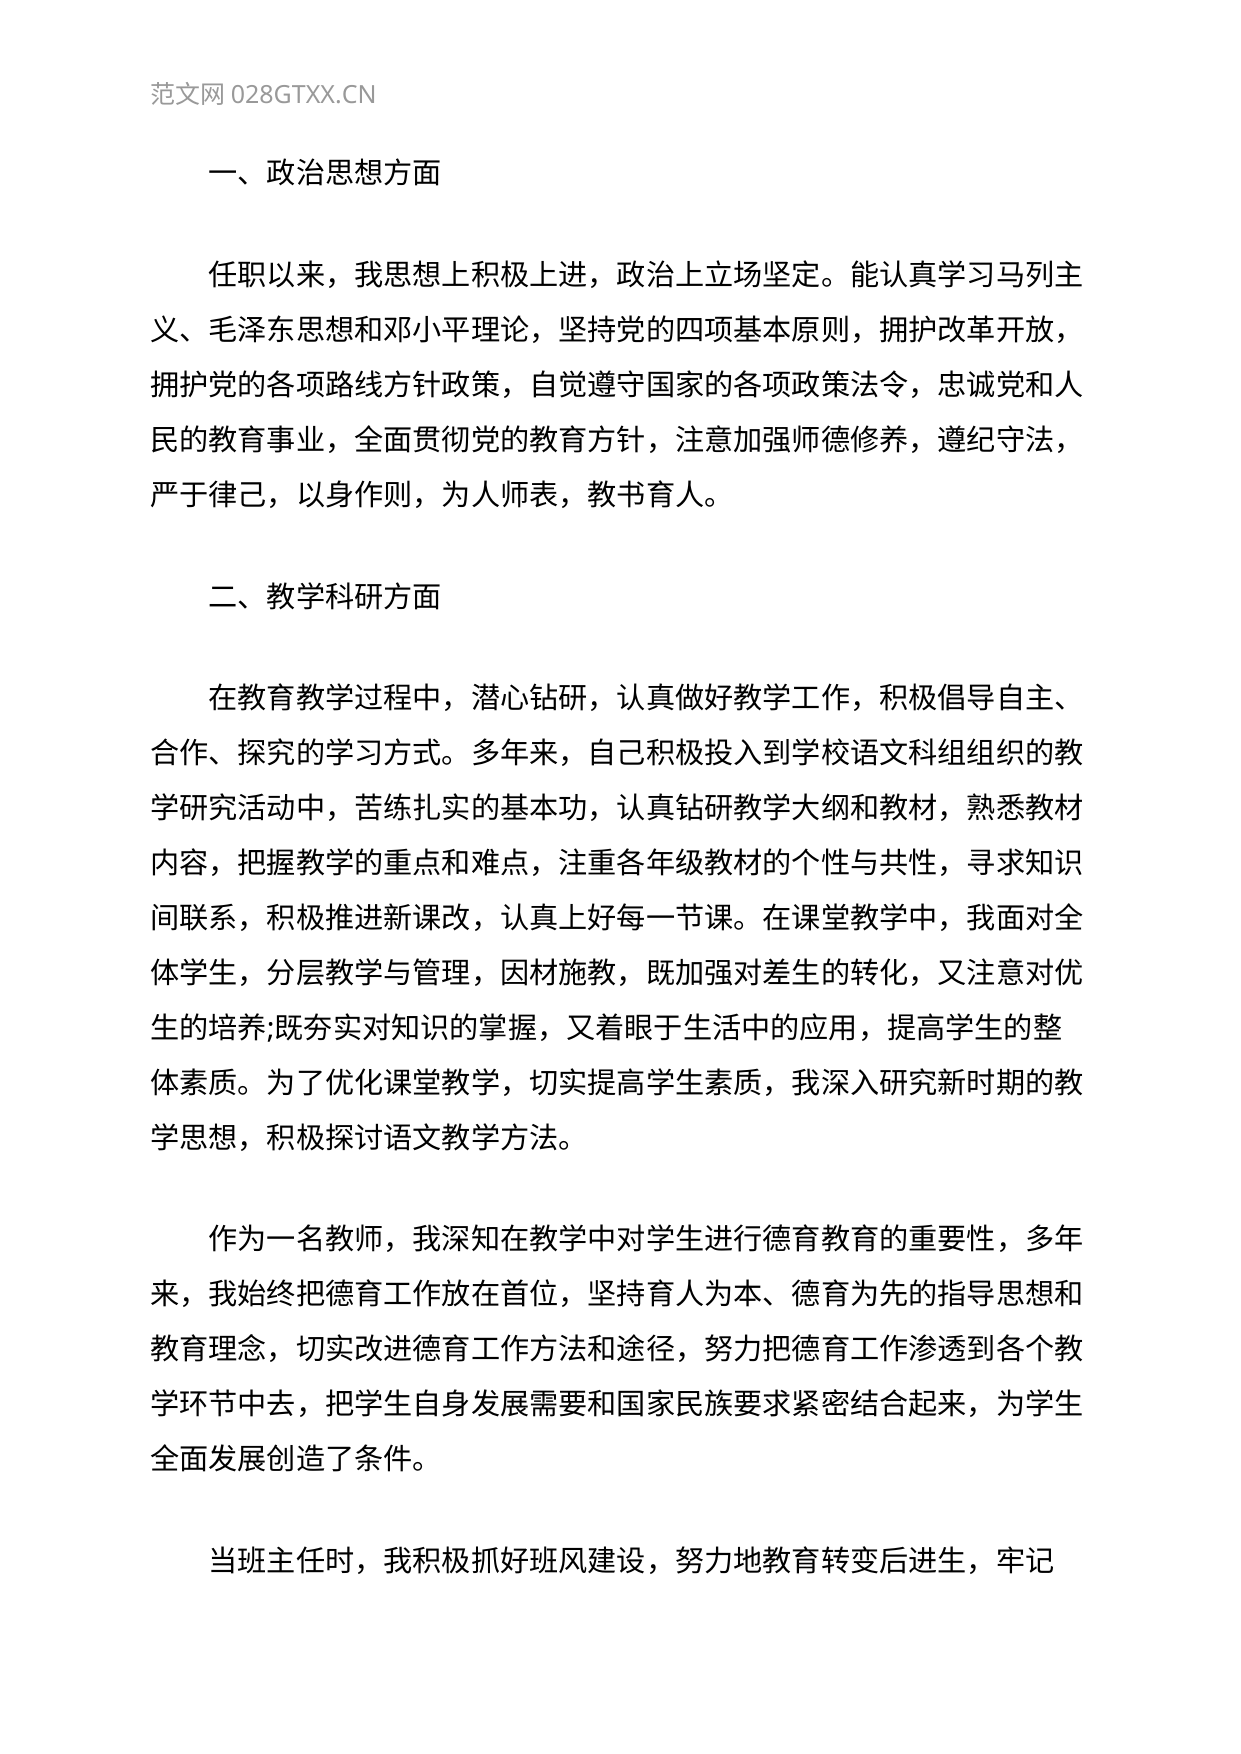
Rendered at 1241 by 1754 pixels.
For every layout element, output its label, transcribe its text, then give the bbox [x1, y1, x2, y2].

text 作为一名教师，我深知在教学中对学生进行德育教育的重要性，多年来，我始终把德育工作放在首位，坚持育人为本、德育为先的指导思想和教育理念，切实改进德育工作方法和途径，努力把德育工作渗透到各个教学环节中去，把学生自身发展需要和国家民族要求紧密结合起来，为学生全面发展创造了条件。 [150, 1216, 1090, 1478]
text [150, 1537, 1090, 1579]
text 在教育教学过程中，潜心钻研，认真做好教学工作，积极倡导自主、合作、探究的学习方式。多年来，自己积极投入到学校语文科组组织的教学研究活动中，苦练扎实的基本功，认真钻研教学大纲和教材，熟悉教材内容，把握教学的重点和难点，注重各年级教材的个性与共性，寻求知识间联系，积极推进新课改，认真上好每一节课。在课堂教学中，我面对全体学生，分层教学与管理，因材施教，既加强对差生的转化，又注意对优生的培养;既夯实对知识的掌握，又着眼于生活中的应用，提高学生的整体素质。为了优化课堂教学，切实提高学生素质，我深入研究新时期的教学思想，积极探讨语文教学方法。 [150, 675, 1090, 1156]
text 任职以来，我思想上积极上进，政治上立场坚定。能认真学习马列主义、毛泽东思想和邓小平理论，坚持党的四项基本原则，拥护改革开放，拥护党的各项路线方针政策，自觉遵守国家的各项政策法令，忠诚党和人民的教育事业，全面贯彻党的教育方针，注意加强师德修养，遵纪守法，严于律己，以身作则，为人师表，教书育人。 [150, 252, 1090, 514]
text 二、教学科研方面 [150, 573, 1090, 615]
text 一、政治思想方面 [150, 150, 1090, 192]
